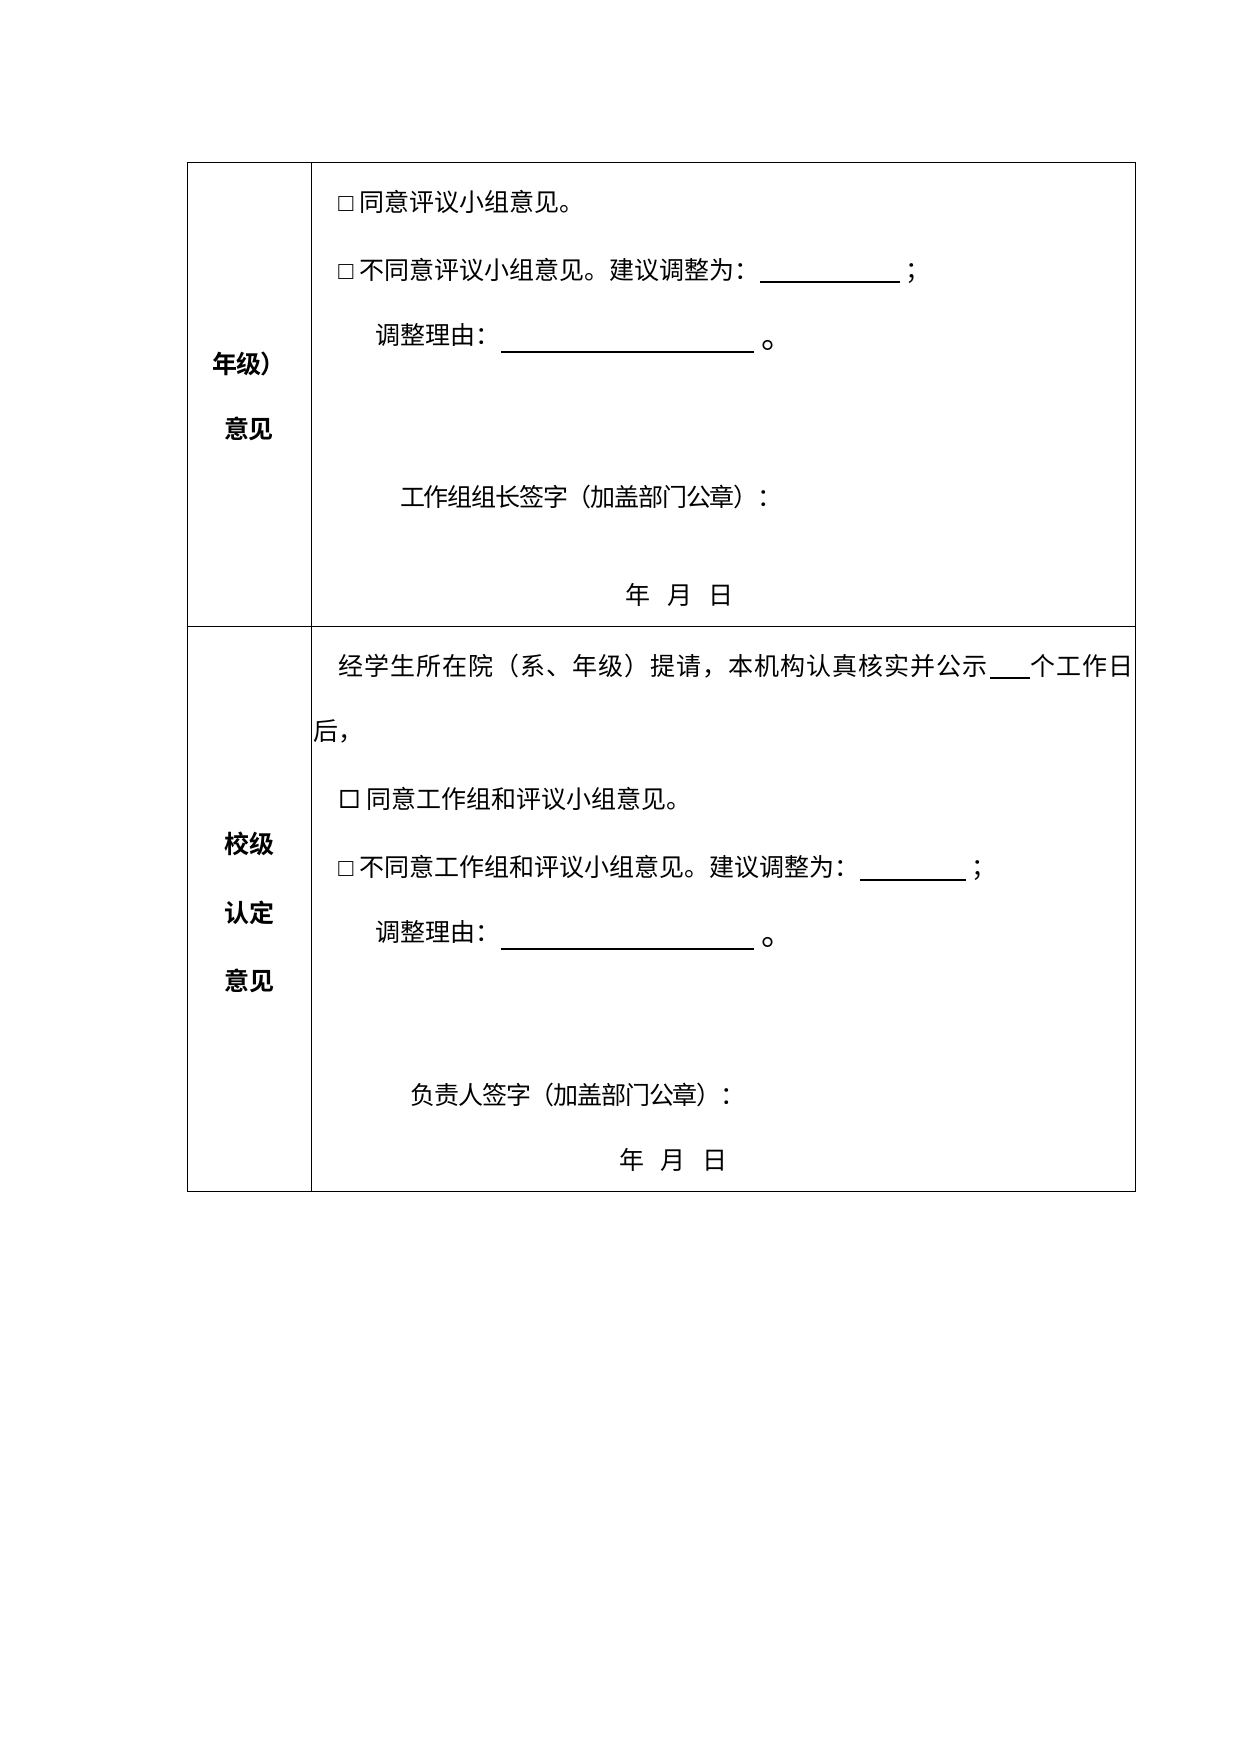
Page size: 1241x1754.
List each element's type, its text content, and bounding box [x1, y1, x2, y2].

table_cell 经学生所在院（系、年级）提请，本机构认真核实并公示 个工作日后， 同意工作组和评议小组意见。 □ 不同意工作组和评议小组意见。建议调整为： ； 调整理由： 。 负责人签字（加盖部门公章）： 年 月 日 [312, 627, 1135, 1191]
table_cell 校级 认定 意见 [188, 627, 311, 1191]
table_cell 院（系、 年级） 意见 [188, 163, 311, 626]
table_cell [312, 163, 1135, 626]
